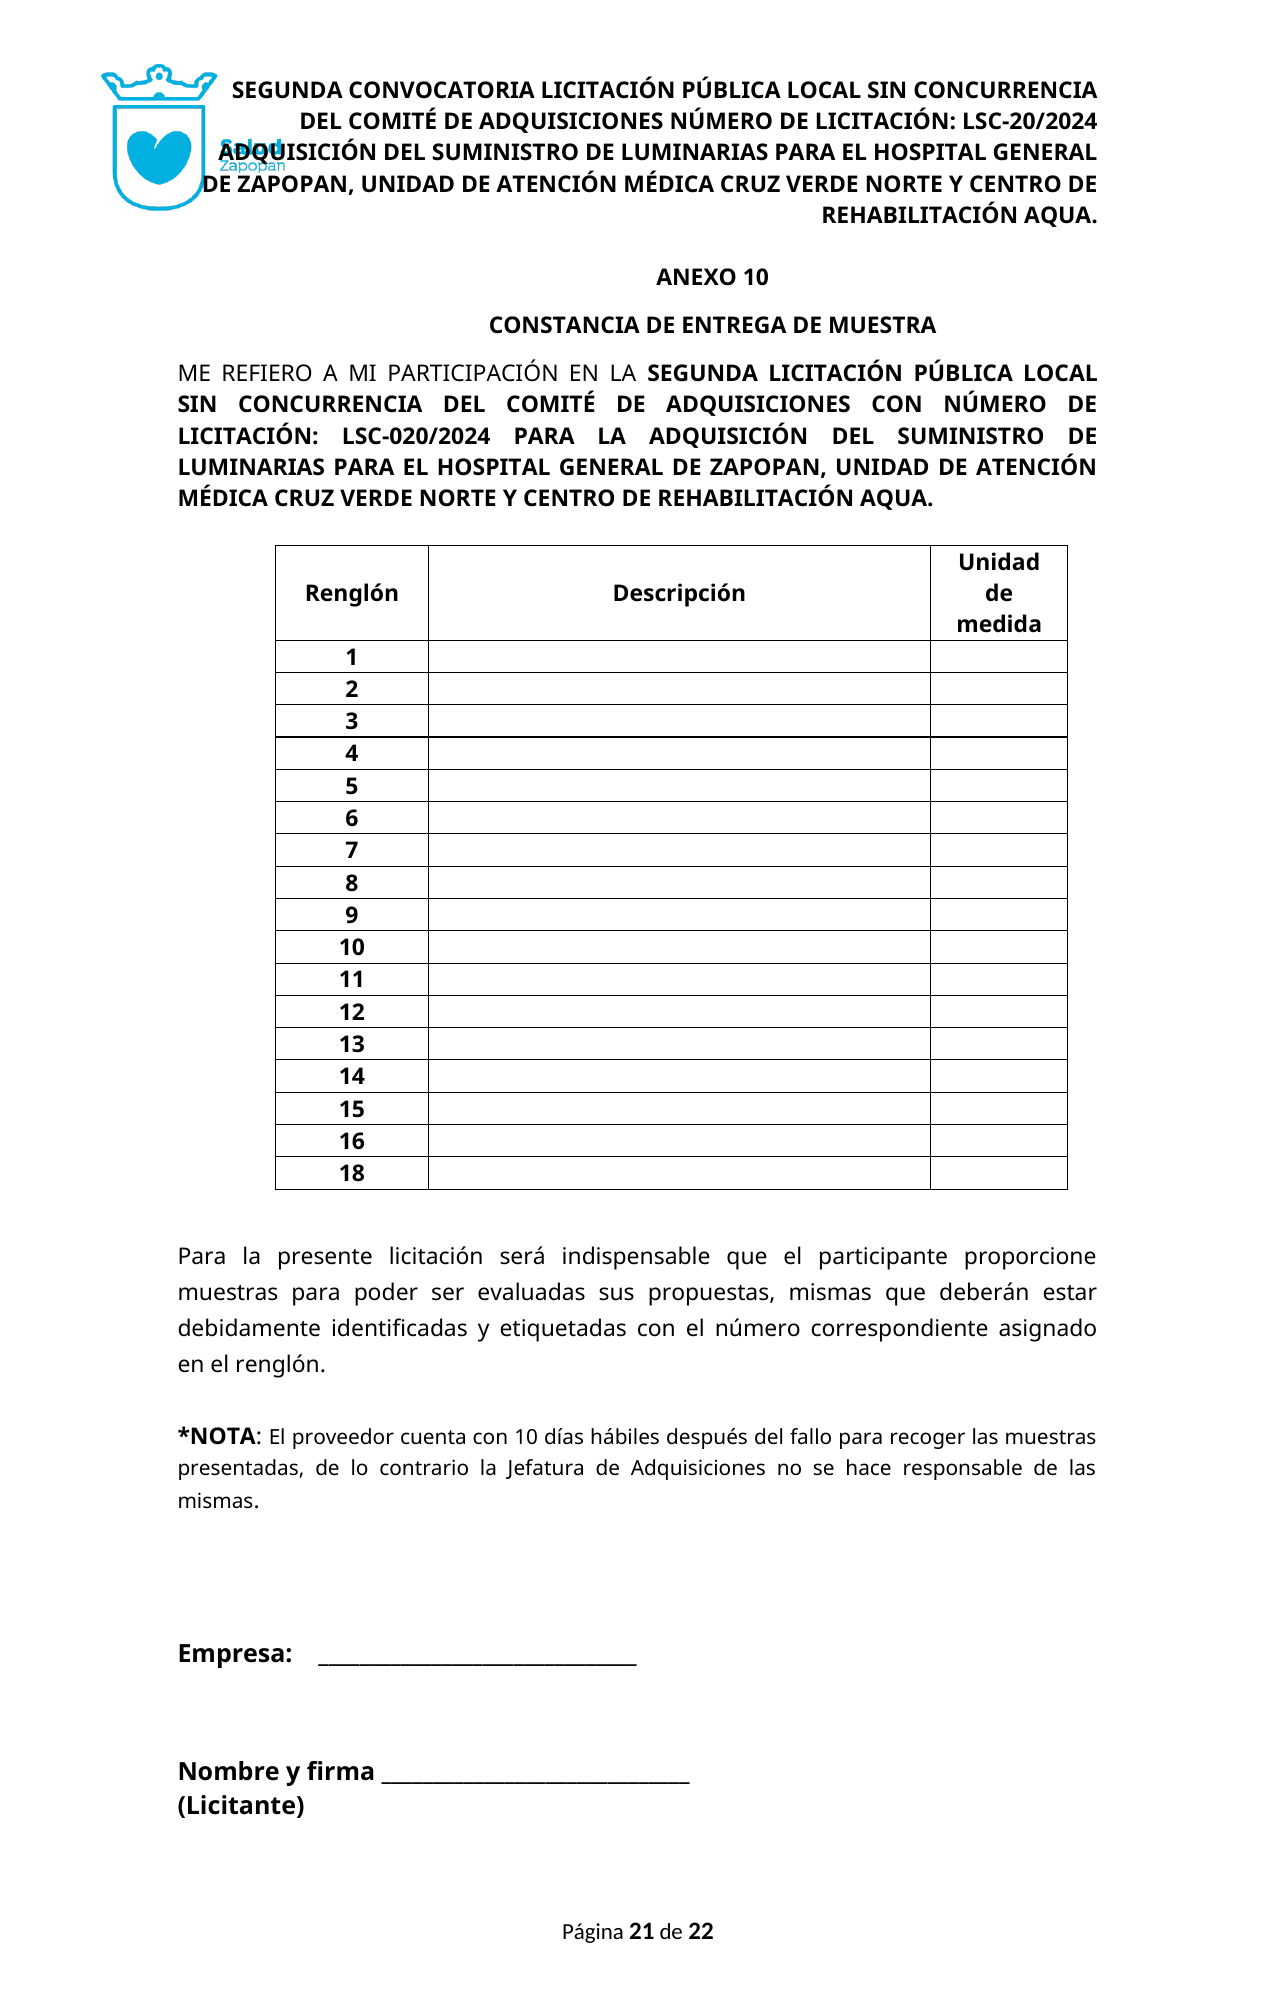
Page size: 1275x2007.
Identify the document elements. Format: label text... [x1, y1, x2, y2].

table_cell 18 [276, 1157, 428, 1188]
table_cell 14 [276, 1060, 428, 1092]
table_cell [931, 899, 1067, 930]
table_cell [931, 673, 1067, 704]
table_cell 5 [276, 770, 428, 801]
table_cell [429, 1028, 930, 1059]
table_cell [429, 1125, 930, 1156]
table_cell [429, 673, 930, 704]
table_cell [429, 931, 930, 962]
table_cell 16 [276, 1125, 428, 1156]
table_cell 3 [276, 705, 428, 736]
table_cell 9 [276, 899, 428, 930]
table_cell [931, 1125, 1067, 1156]
table_cell 10 [276, 931, 428, 962]
table_cell [931, 802, 1067, 833]
table_cell [429, 964, 930, 995]
table_cell 6 [276, 802, 428, 833]
picture [108, 68, 211, 96]
table_cell [931, 1093, 1067, 1124]
table_cell [931, 834, 1067, 866]
text Nombre y firma ______________________________ [177, 1753, 1098, 1787]
table_cell 13 [276, 1028, 428, 1059]
table_cell [429, 867, 930, 898]
table_cell [931, 867, 1067, 898]
table_cell [931, 996, 1067, 1027]
table_cell 4 [276, 738, 428, 769]
table_cell [931, 1157, 1067, 1188]
table_cell [931, 931, 1067, 962]
text Empresa: _______________________________ [177, 1635, 1098, 1669]
text *NOTA: El proveedor cuenta con 10 días hábiles después del fallo para recoger las muestras presentadas, de lo contrario la Jefatura de Adquisiciones no se hace responsable de las mismas. [177, 1419, 1098, 1515]
table_cell [931, 964, 1067, 995]
table_cell [931, 770, 1067, 801]
table_cell 15 [276, 1093, 428, 1124]
table_cell [429, 1157, 930, 1188]
table_cell 2 [276, 673, 428, 704]
table_cell [429, 1093, 930, 1124]
table_cell [931, 738, 1067, 769]
table_cell [429, 1060, 930, 1092]
table_cell 1 [276, 641, 428, 672]
table_cell [429, 802, 930, 833]
table_cell [429, 641, 930, 672]
table_cell [931, 1060, 1067, 1092]
table_cell 11 [276, 964, 428, 995]
table_cell [429, 705, 930, 736]
table_cell [429, 738, 930, 769]
text ANEXO 10 [327, 261, 1098, 293]
table_cell 12 [276, 996, 428, 1027]
table_cell [931, 1028, 1067, 1059]
table_cell [931, 641, 1067, 672]
text ME REFIERO A MI PARTICIPACIÓN EN LA SEGUNDA LICITACIÓN PÚBLICA LOCAL SIN CONCURRENCIA DEL COMITÉ DE ADQUISICIONES CON NÚMERO DE LICITACIÓN: LSC-020/2024 PARA LA ADQUISICIÓN DEL SUMINISTRO DE LUMINARIAS PARA EL HOSPITAL GENERAL DE ZAPOPAN, UNIDAD DE ATENCIÓN MÉDICA CRUZ VERDE NORTE Y CENTRO DE REHABILITACIÓN AQUA. [177, 357, 1098, 513]
table_header Unidad de medida [931, 546, 1067, 639]
picture [97, 63, 290, 220]
text (Licitante) [177, 1787, 1098, 1821]
table_cell 7 [276, 834, 428, 866]
picture [285, 178, 290, 189]
table_header Descripción [429, 546, 930, 639]
table_header Renglón [276, 546, 428, 639]
text Para la presente licitación será indispensable que el participante proporcione muestras para poder ser evaluadas sus propuestas, mismas que deberán estar debidamente identificadas y etiquetadas con el número correspondiente asignado en el renglón. [177, 1240, 1098, 1379]
text CONSTANCIA DE ENTREGA DE MUESTRA [327, 309, 1098, 341]
table_cell [429, 834, 930, 866]
table_cell [429, 899, 930, 930]
table_cell [931, 705, 1067, 736]
table_cell [429, 770, 930, 801]
table_cell 8 [276, 867, 428, 898]
table_cell [429, 996, 930, 1027]
